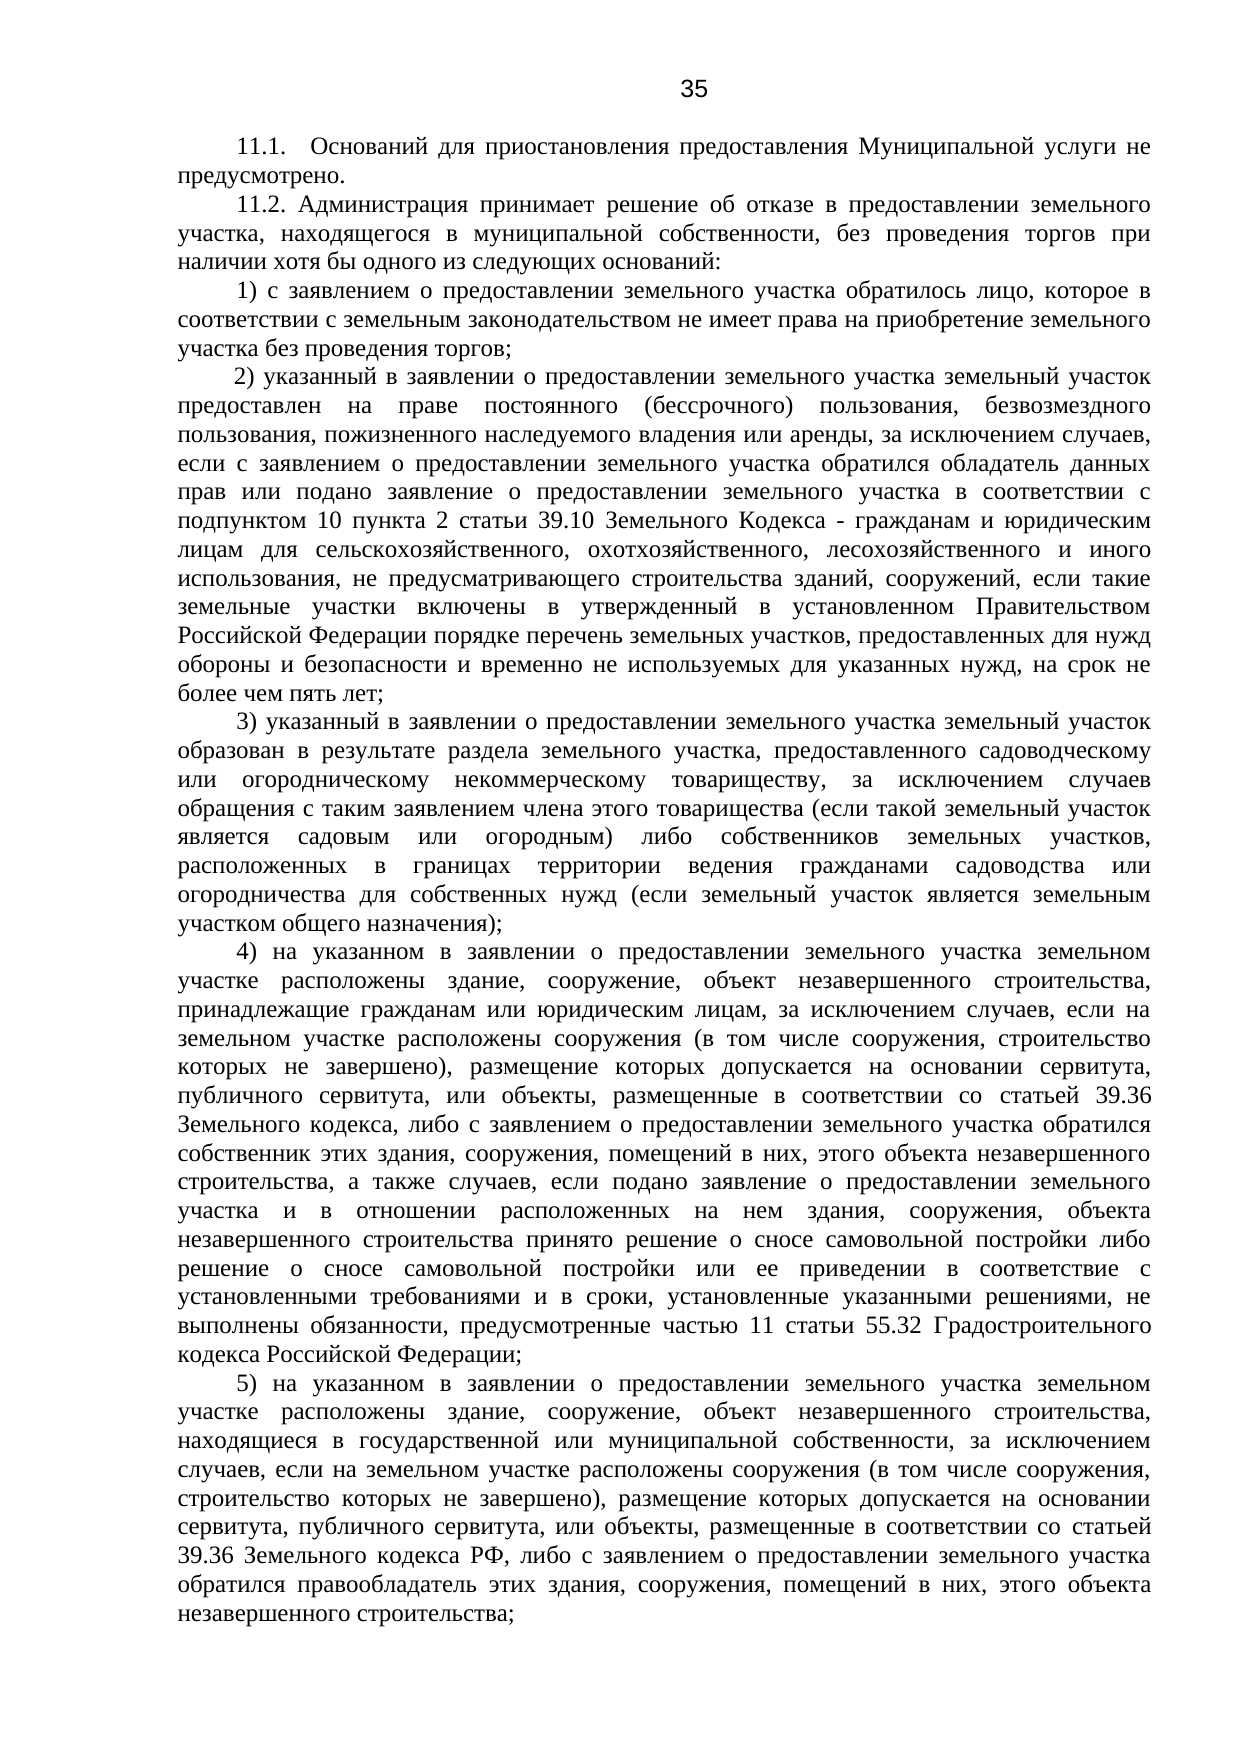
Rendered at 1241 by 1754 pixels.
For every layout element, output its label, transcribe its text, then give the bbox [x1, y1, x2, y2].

text 11.2. Администрация принимает решение об отказе в предоставлении земельного участка, находящегося в муниципальной собственности, без проведения торгов при наличии хотя бы одного из следующих оснований: [177, 189, 1152, 275]
text 2) указанный в заявлении о предоставлении земельного участка земельный участок предоставлен на праве постоянного (бессрочного) пользования, безвозмездного пользования, пожизненного наследуемого владения или аренды, за исключением случаев, если с заявлением о предоставлении земельного участка обратился обладатель данных прав или подано заявление о предоставлении земельного участка в соответствии с подпунктом 10 пункта 2 статьи 39.10 Земельного Кодекса - гражданам и юридическим лицам для сельскохозяйственного, охотхозяйственного, лесохозяйственного и иного использования, не предусматривающего строительства зданий, сооружений, если такие земельные участки включены в утвержденный в установленном Правительством Российской Федерации порядке перечень земельных участков, предоставленных для нужд обороны и безопасности и временно не используемых для указанных нужд, на срок не более чем пять лет; [177, 361, 1152, 706]
text 3) указанный в заявлении о предоставлении земельного участка земельный участок образован в результате раздела земельного участка, предоставленного садоводческому или огородническому некоммерческому товариществу, за исключением случаев обращения с таким заявлением члена этого товарищества (если такой земельный участок является садовым или огородным) либо собственников земельных участков, расположенных в границах территории ведения гражданами садоводства или огородничества для собственных нужд (если земельный участок является земельным участком общего назначения); [177, 706, 1152, 936]
text 1) с заявлением о предоставлении земельного участка обратилось лицо, которое в соответствии с земельным законодательством не имеет права на приобретение земельного участка без проведения торгов; [177, 275, 1152, 361]
text 4) на указанном в заявлении о предоставлении земельного участка земельном участке расположены здание, сооружение, объект незавершенного строительства, принадлежащие гражданам или юридическим лицам, за исключением случаев, если на земельном участке расположены сооружения (в том числе сооружения, строительство которых не завершено), размещение которых допускается на основании сервитута, публичного сервитута, или объекты, размещенные в соответствии со статьей 39.36 Земельного кодекса, либо с заявлением о предоставлении земельного участка обратился собственник этих здания, сооружения, помещений в них, этого объекта незавершенного строительства, а также случаев, если подано заявление о предоставлении земельного участка и в отношении расположенных на нем здания, сооружения, объекта незавершенного строительства принято решение о сносе самовольной постройки либо решение о сносе самовольной постройки или ее приведении в соответствие с установленными требованиями и в сроки, установленные указанными решениями, не выполнены обязанности, предусмотренные частью 11 статьи 55.32 Градостроительного кодекса Российской Федерации; [177, 936, 1152, 1368]
list Оснований для приостановления предоставления Муниципальной услуги не предусмотрено. [177, 131, 1152, 189]
text 5) на указанном в заявлении о предоставлении земельного участка земельном участке расположены здание, сооружение, объект незавершенного строительства, находящиеся в государственной или муниципальной собственности, за исключением случаев, если на земельном участке расположены сооружения (в том числе сооружения, строительство которых не завершено), размещение которых допускается на основании сервитута, публичного сервитута, или объекты, размещенные в соответствии со статьей 39.36 Земельного кодекса РФ, либо с заявлением о предоставлении земельного участка обратился правообладатель этих здания, сооружения, помещений в них, этого объекта незавершенного строительства; [177, 1368, 1152, 1626]
